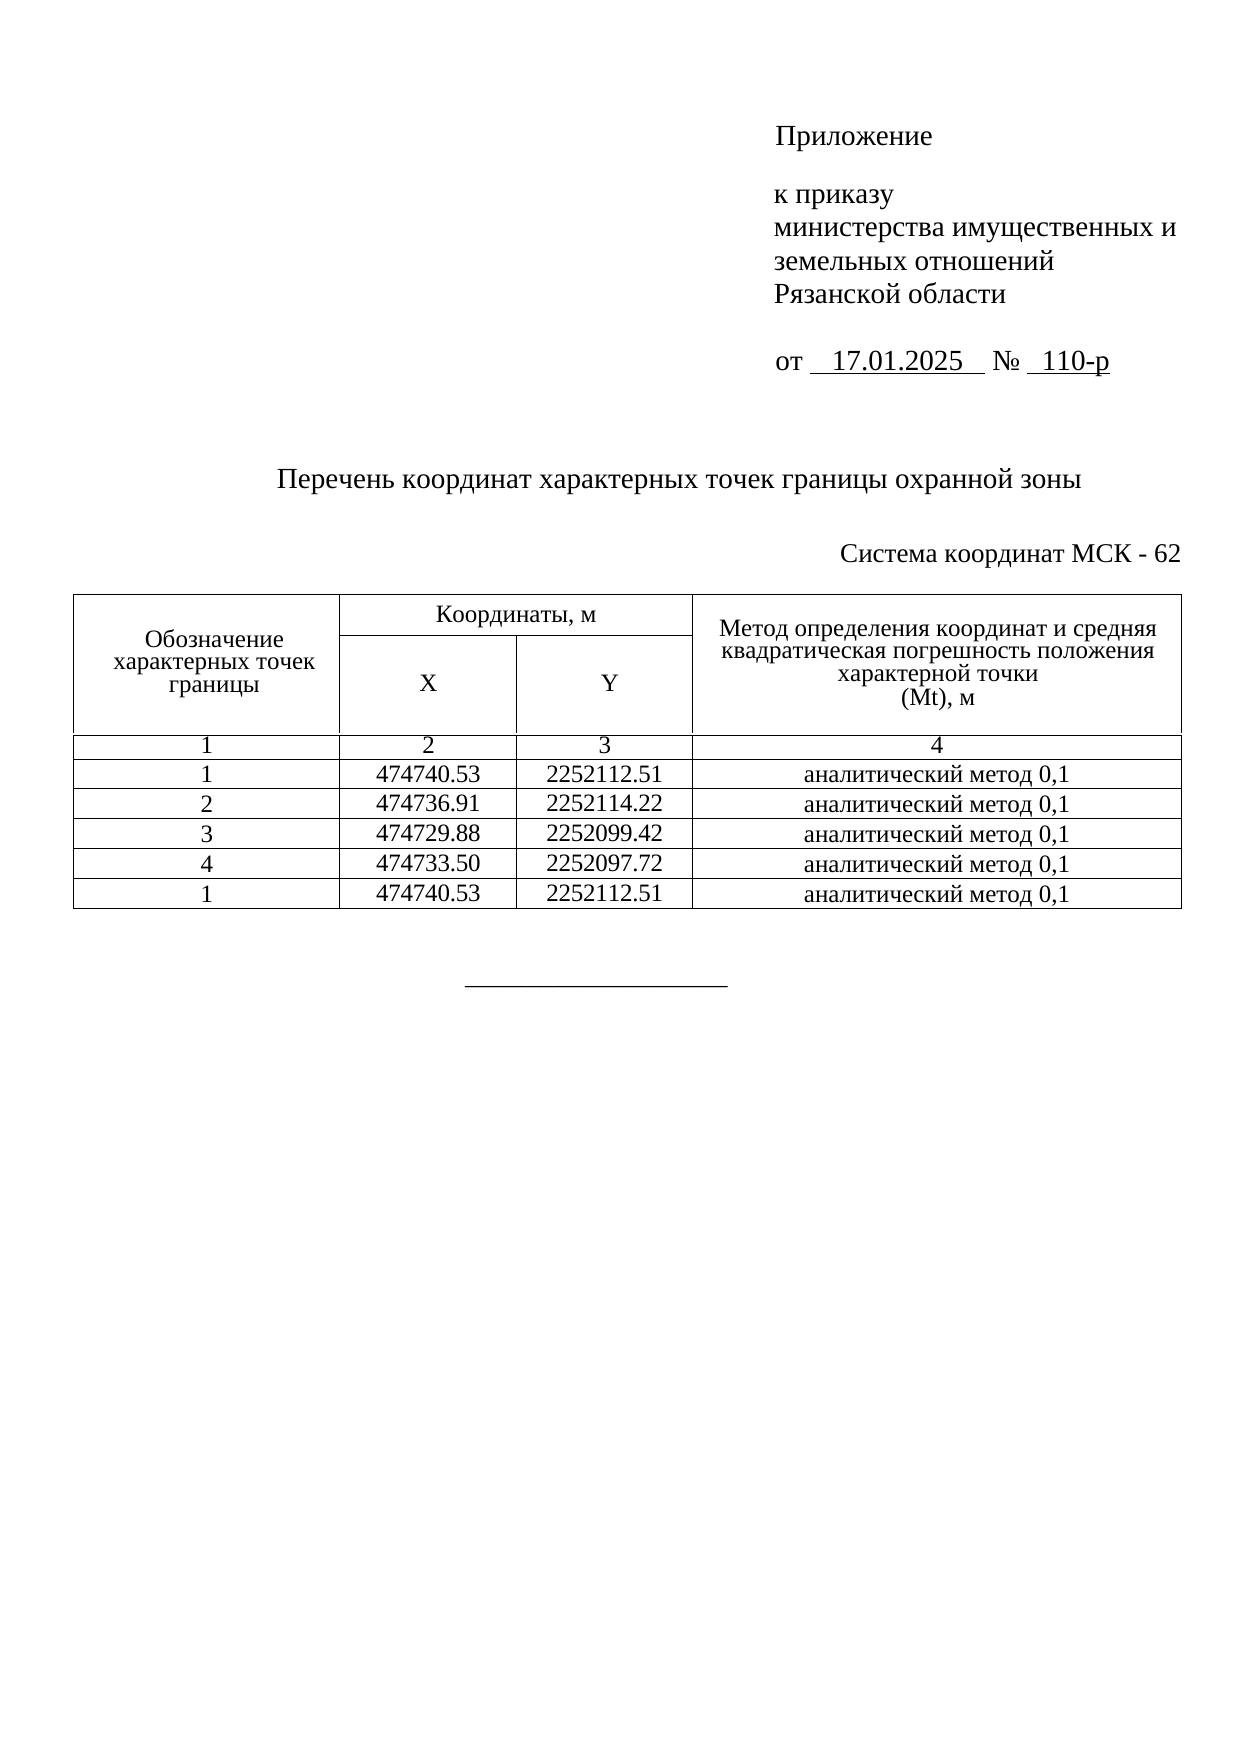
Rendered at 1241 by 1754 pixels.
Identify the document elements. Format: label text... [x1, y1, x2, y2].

table_cell 474736.91 [340, 789, 516, 818]
table_cell аналитический метод 0,1 [693, 789, 1181, 818]
text министерства имущественных и [693, 209, 1181, 243]
table_cell 474740.53 [340, 879, 516, 907]
table_cell 474733.50 [340, 849, 516, 878]
table_cell 474729.88 [340, 819, 516, 848]
text Рязанской области [177, 276, 1181, 310]
table_cell Х [340, 636, 516, 732]
table_cell аналитический метод 0,1 [693, 849, 1181, 878]
table_cell 1 [74, 760, 339, 788]
table_cell 2252114.22 [517, 789, 692, 818]
table_cell Y [517, 636, 692, 732]
table_cell 3 [74, 819, 339, 848]
table_cell аналитический метод 0,1 [693, 879, 1181, 907]
table_header 3 [517, 736, 692, 758]
text _____________________ [177, 961, 1181, 990]
table_cell 4 [74, 849, 339, 878]
table_cell аналитический метод 0,1 [693, 760, 1181, 788]
text земельных отношений [177, 243, 1181, 276]
table_cell 2252099.42 [517, 819, 692, 848]
table_header Обозначение характерных точек границы [74, 595, 339, 732]
table_header 2 [340, 736, 516, 758]
table_cell 474740.53 [340, 760, 516, 788]
table_cell 2252097.72 [517, 849, 692, 878]
table_header 4 [693, 736, 1181, 758]
table_cell 1 [74, 879, 339, 907]
text Система координат МСК - 62 [177, 542, 1181, 567]
text Приложение [177, 118, 1181, 152]
table_header 1 [74, 736, 339, 758]
table_cell аналитический метод 0,1 [693, 819, 1181, 848]
table_header Координаты, м [340, 595, 692, 635]
table_cell 2252112.51 [517, 760, 692, 788]
table_cell 2 [74, 789, 339, 818]
text Перечень координат характерных точек границы охранной зоны [177, 461, 1181, 494]
text к приказу [693, 176, 1181, 209]
text от 17.01.2025 № 110-р [177, 343, 1181, 377]
table_header Метод определения координат и средняя квадратическая погрешность положения характерной точки (Мt), м [693, 595, 1181, 732]
table_cell 2252112.51 [517, 879, 692, 907]
